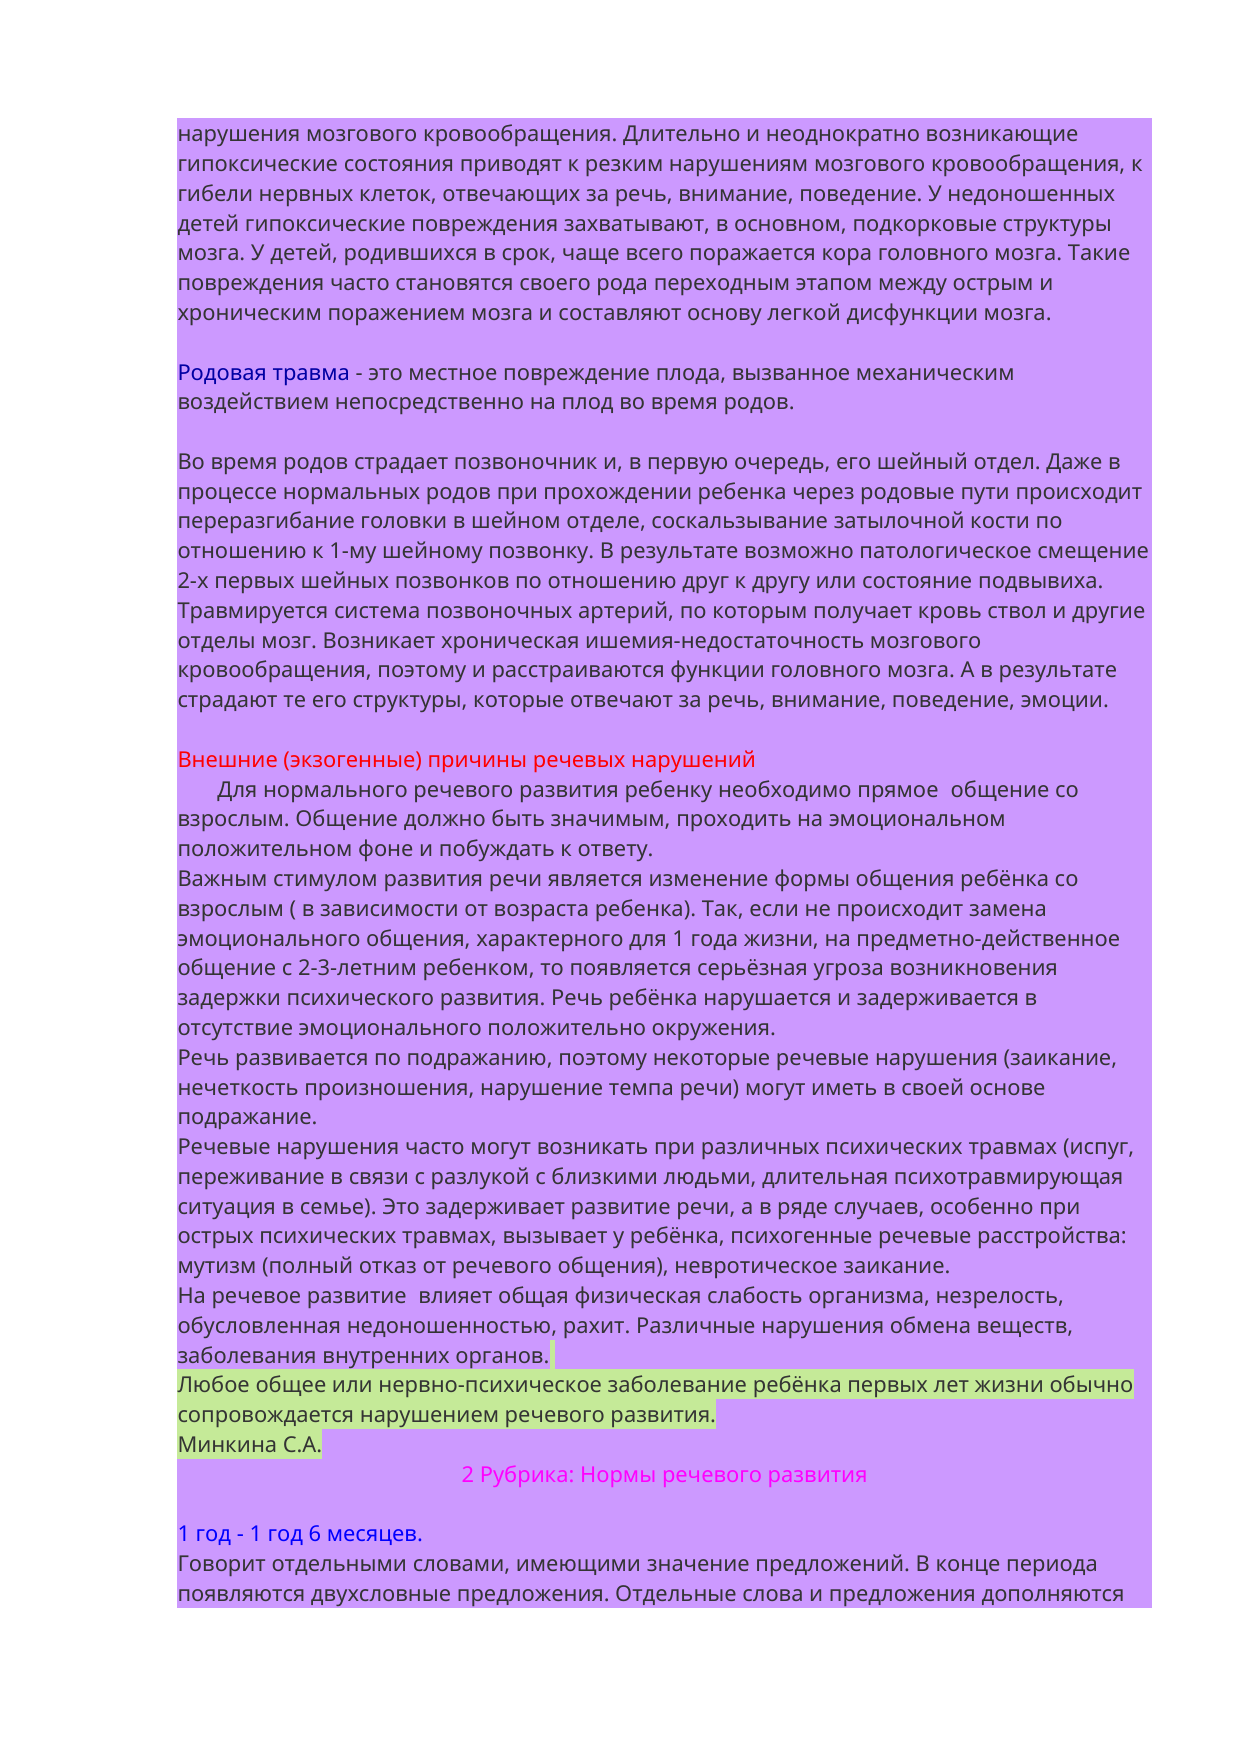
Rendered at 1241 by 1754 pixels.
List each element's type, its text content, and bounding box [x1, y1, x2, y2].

text 2 Рубрика: Нормы речевого развития [177, 1459, 1152, 1488]
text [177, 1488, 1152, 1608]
